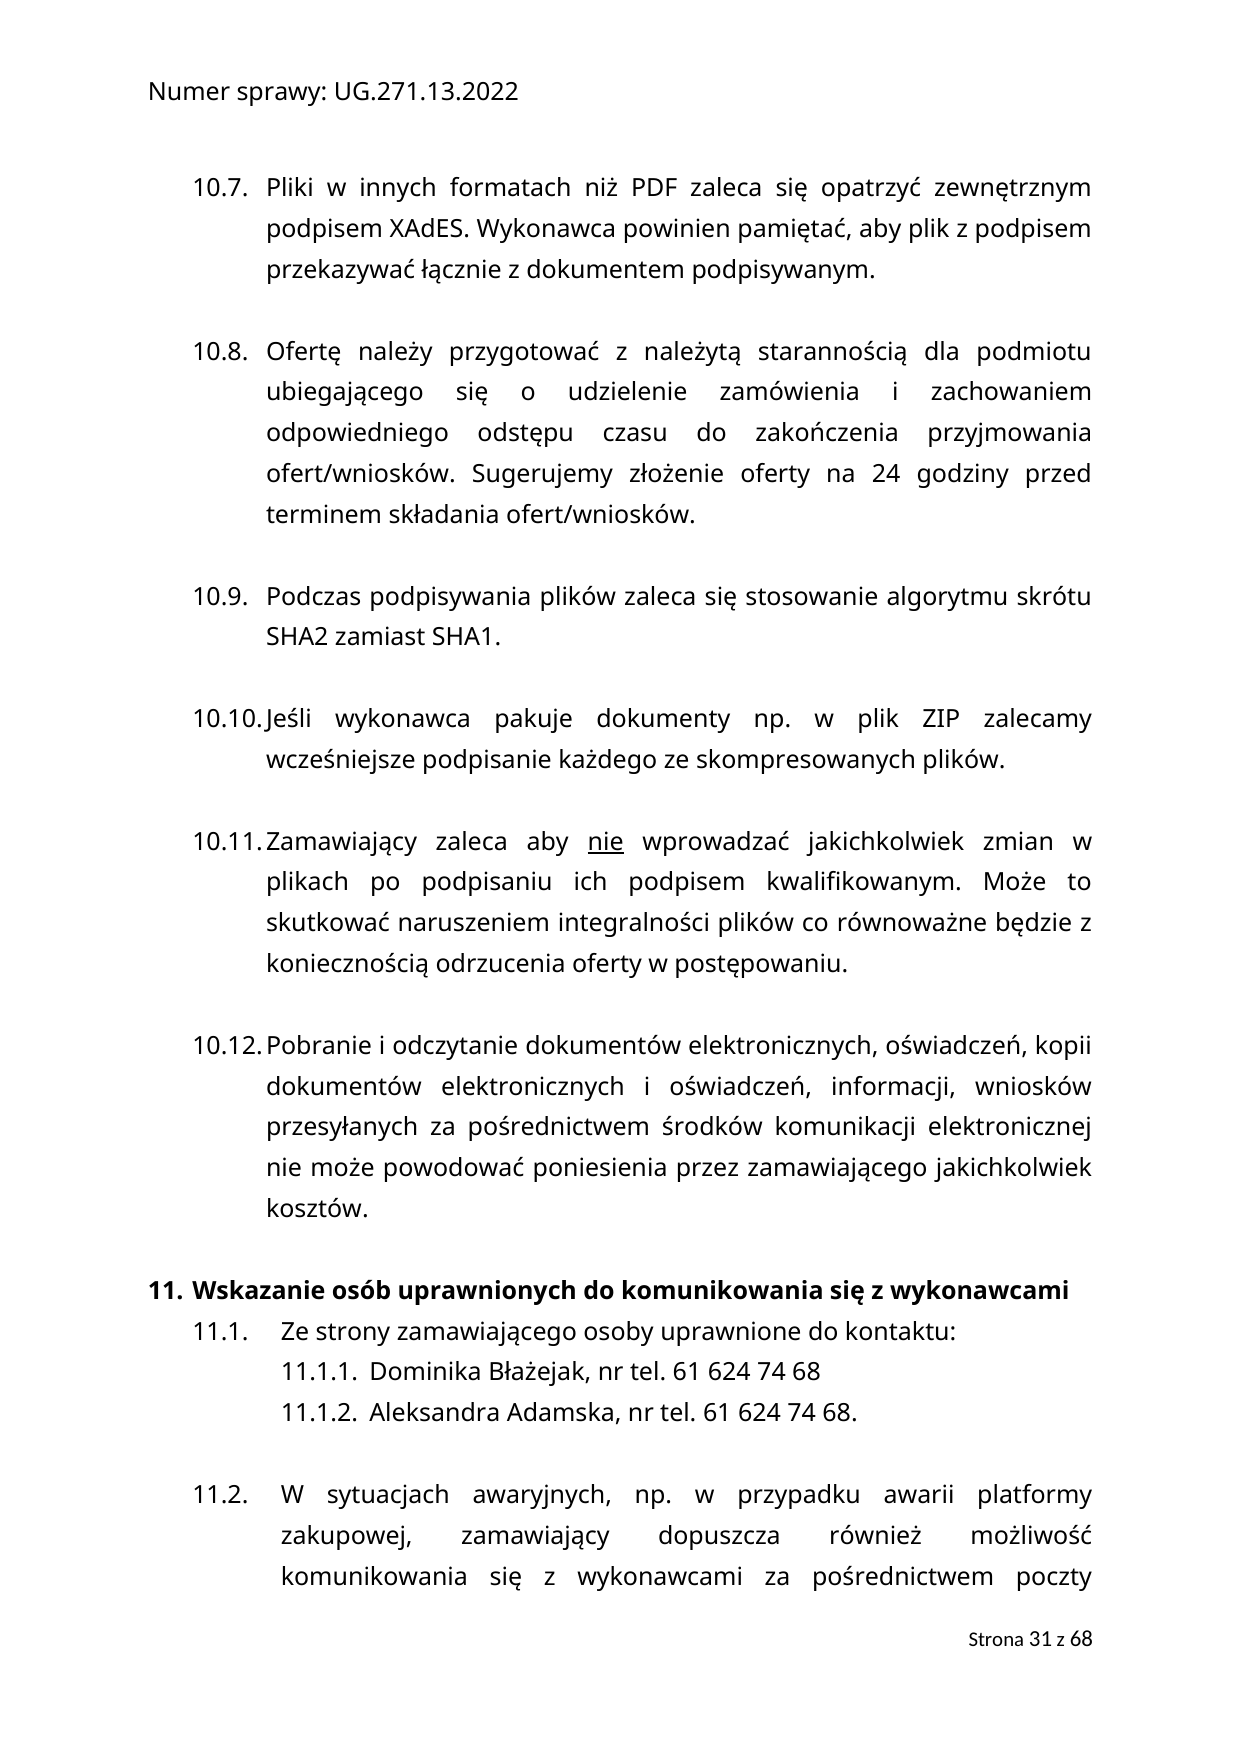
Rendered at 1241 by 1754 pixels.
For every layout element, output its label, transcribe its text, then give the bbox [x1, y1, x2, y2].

list Aleksandra Adamska, nr tel. 61 624 74 68. [281, 1395, 1093, 1429]
list Dominika Błażejak, nr tel. 61 624 74 68 [281, 1354, 1093, 1388]
list Pobranie i odczytanie dokumentów elektronicznych, oświadczeń, kopii dokumentów elektronicznych i oświadczeń, informacji, wniosków przesyłanych za pośrednictwem środków komunikacji elektronicznej nie może powodować poniesienia przez zamawiającego jakichkolwiek kosztów. [192, 1027, 1093, 1225]
list Pliki w innych formatach niż PDF zaleca się opatrzyć zewnętrznym podpisem XAdES. Wykonawca powinien pamiętać, aby plik z podpisem przekazywać łącznie z dokumentem podpisywanym. [192, 170, 1093, 286]
list Zamawiający zaleca aby nie wprowadzać jakichkolwiek zmian w plikach po podpisaniu ich podpisem kwalifikowanym. Może to skutkować naruszeniem integralności plików co równoważne będzie z koniecznością odrzucenia oferty w postępowaniu. [192, 823, 1093, 980]
list Ofertę należy przygotować z należytą starannością dla podmiotu ubiegającego się o udzielenie zamówienia i zachowaniem odpowiedniego odstępu czasu do zakończenia przyjmowania ofert/wniosków. Sugerujemy złożenie oferty na 24 godziny przed terminem składania ofert/wniosków. [192, 333, 1093, 531]
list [192, 1477, 1093, 1592]
list Podczas podpisywania plików zaleca się stosowanie algorytmu skrótu SHA2 zamiast SHA1. [192, 578, 1093, 653]
list Jeśli wykonawca pakuje dokumenty np. w plik ZIP zalecamy wcześniejsze podpisanie każdego ze skompresowanych plików. [192, 701, 1093, 776]
list Ze strony zamawiającego osoby uprawnione do kontaktu: [192, 1313, 1093, 1347]
subtitle Wskazanie osób uprawnionych do komunikowania się z wykonawcami [148, 1272, 1093, 1306]
